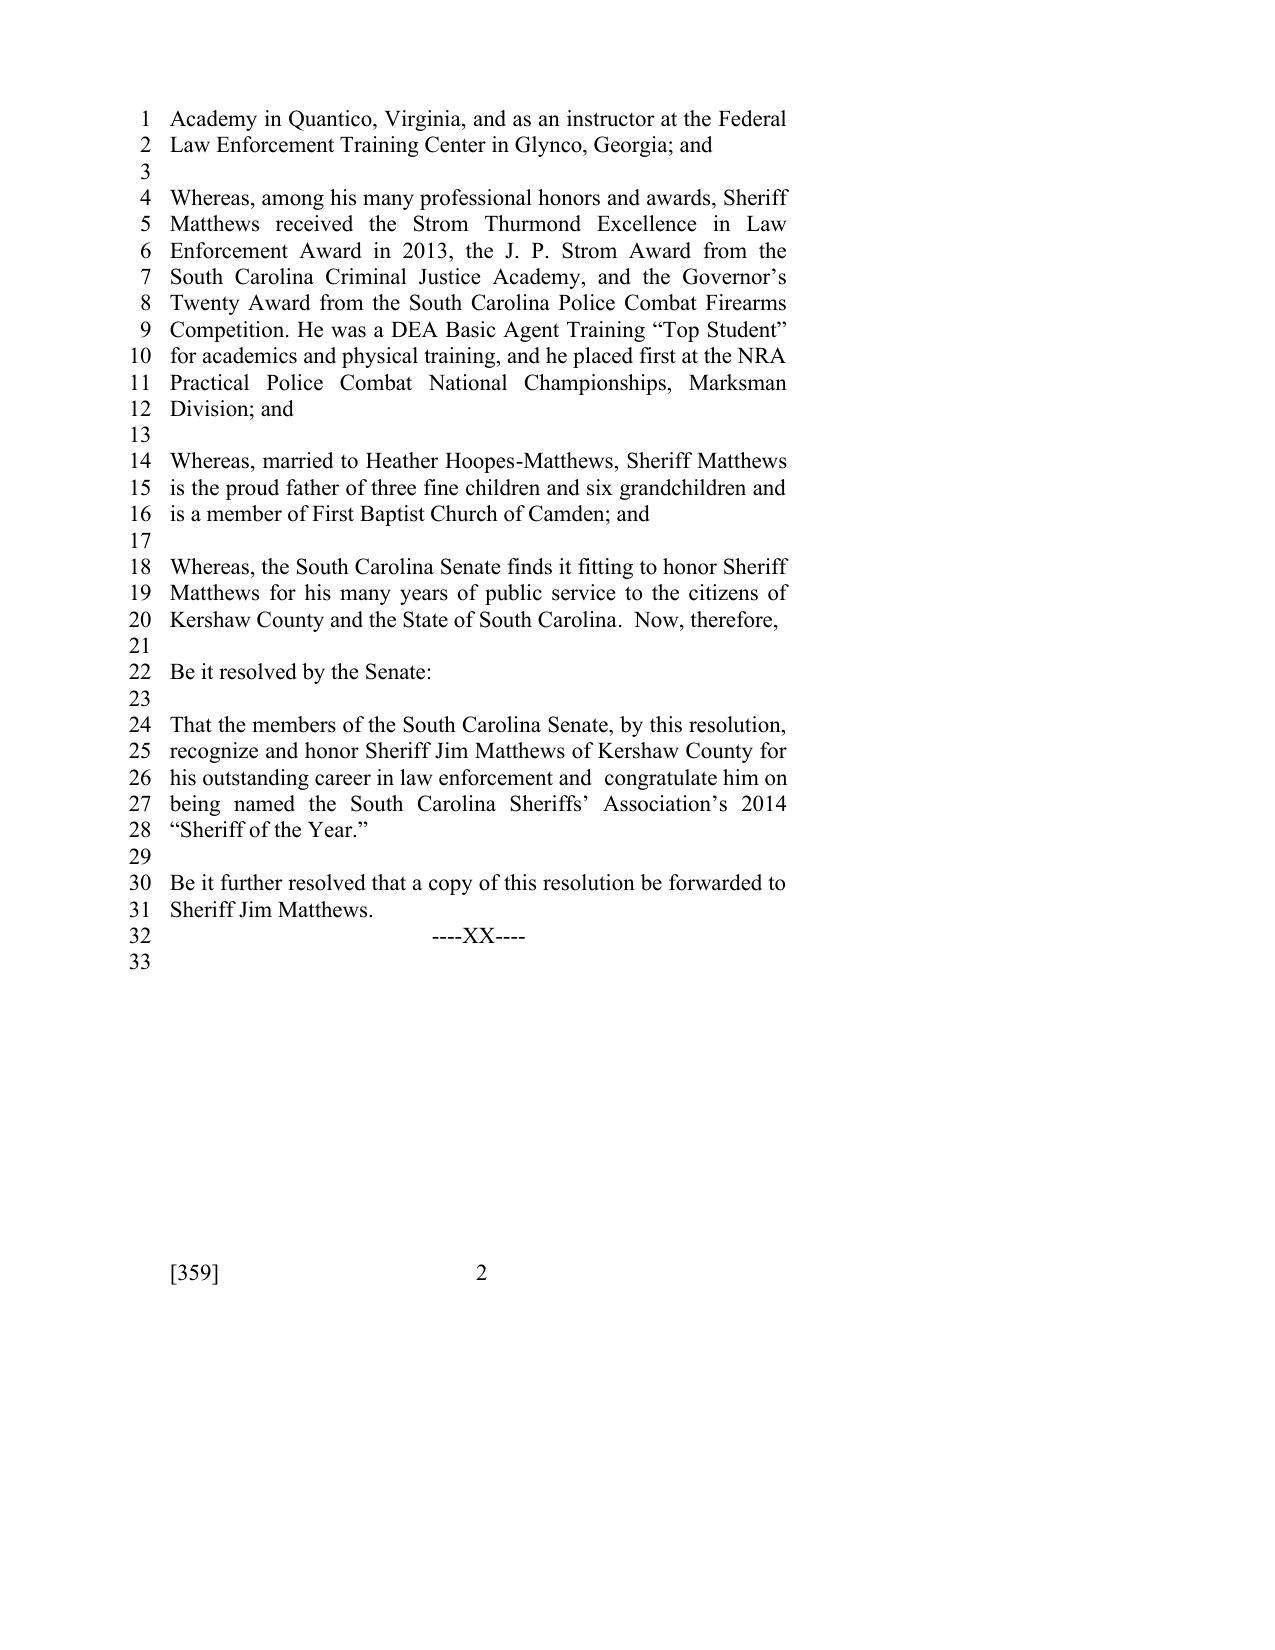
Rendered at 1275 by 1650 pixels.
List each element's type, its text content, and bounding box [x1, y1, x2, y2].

text Whereas, married to Heather Hoopes-Matthews, Sheriff Matthews is the proud father of three fine children and six grandchildren and is a member of First Baptist Church of Camden; and [169, 448, 787, 527]
text Whereas, the South Carolina Senate finds it fitting to honor Sheriff Matthews for his many years of public service to the citizens of Kershaw County and the State of South Carolina. Now, therefore, [169, 553, 787, 632]
text ----XX---- [169, 922, 787, 948]
text Be it resolved by the Senate: [169, 658, 787, 685]
text Whereas, among his many professional honors and awards, Sheriff Matthews received the Strom Thurmond Excellence in Law Enforcement Award in 2013, the J. P. Strom Award from the South Carolina Criminal Justice Academy, and the Governor’s Twenty Award from the South Carolina Police Combat Firearms Competition. He was a DEA Basic Agent Training “Top Student” for academics and physical training, and he placed first at the NRA Practical Police Combat National Championships, Marksman Division; and [169, 184, 787, 421]
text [169, 105, 787, 158]
text That the members of the South Carolina Senate, by this resolution, recognize and honor Sheriff Jim Matthews of Kershaw County for his outstanding career in law enforcement and congratulate him on being named the South Carolina Sheriffs’ Association’s 2014 “Sheriff of the Year.” [169, 711, 787, 843]
text Be it further resolved that a copy of this resolution be forwarded to Sheriff Jim Matthews. [169, 869, 787, 922]
